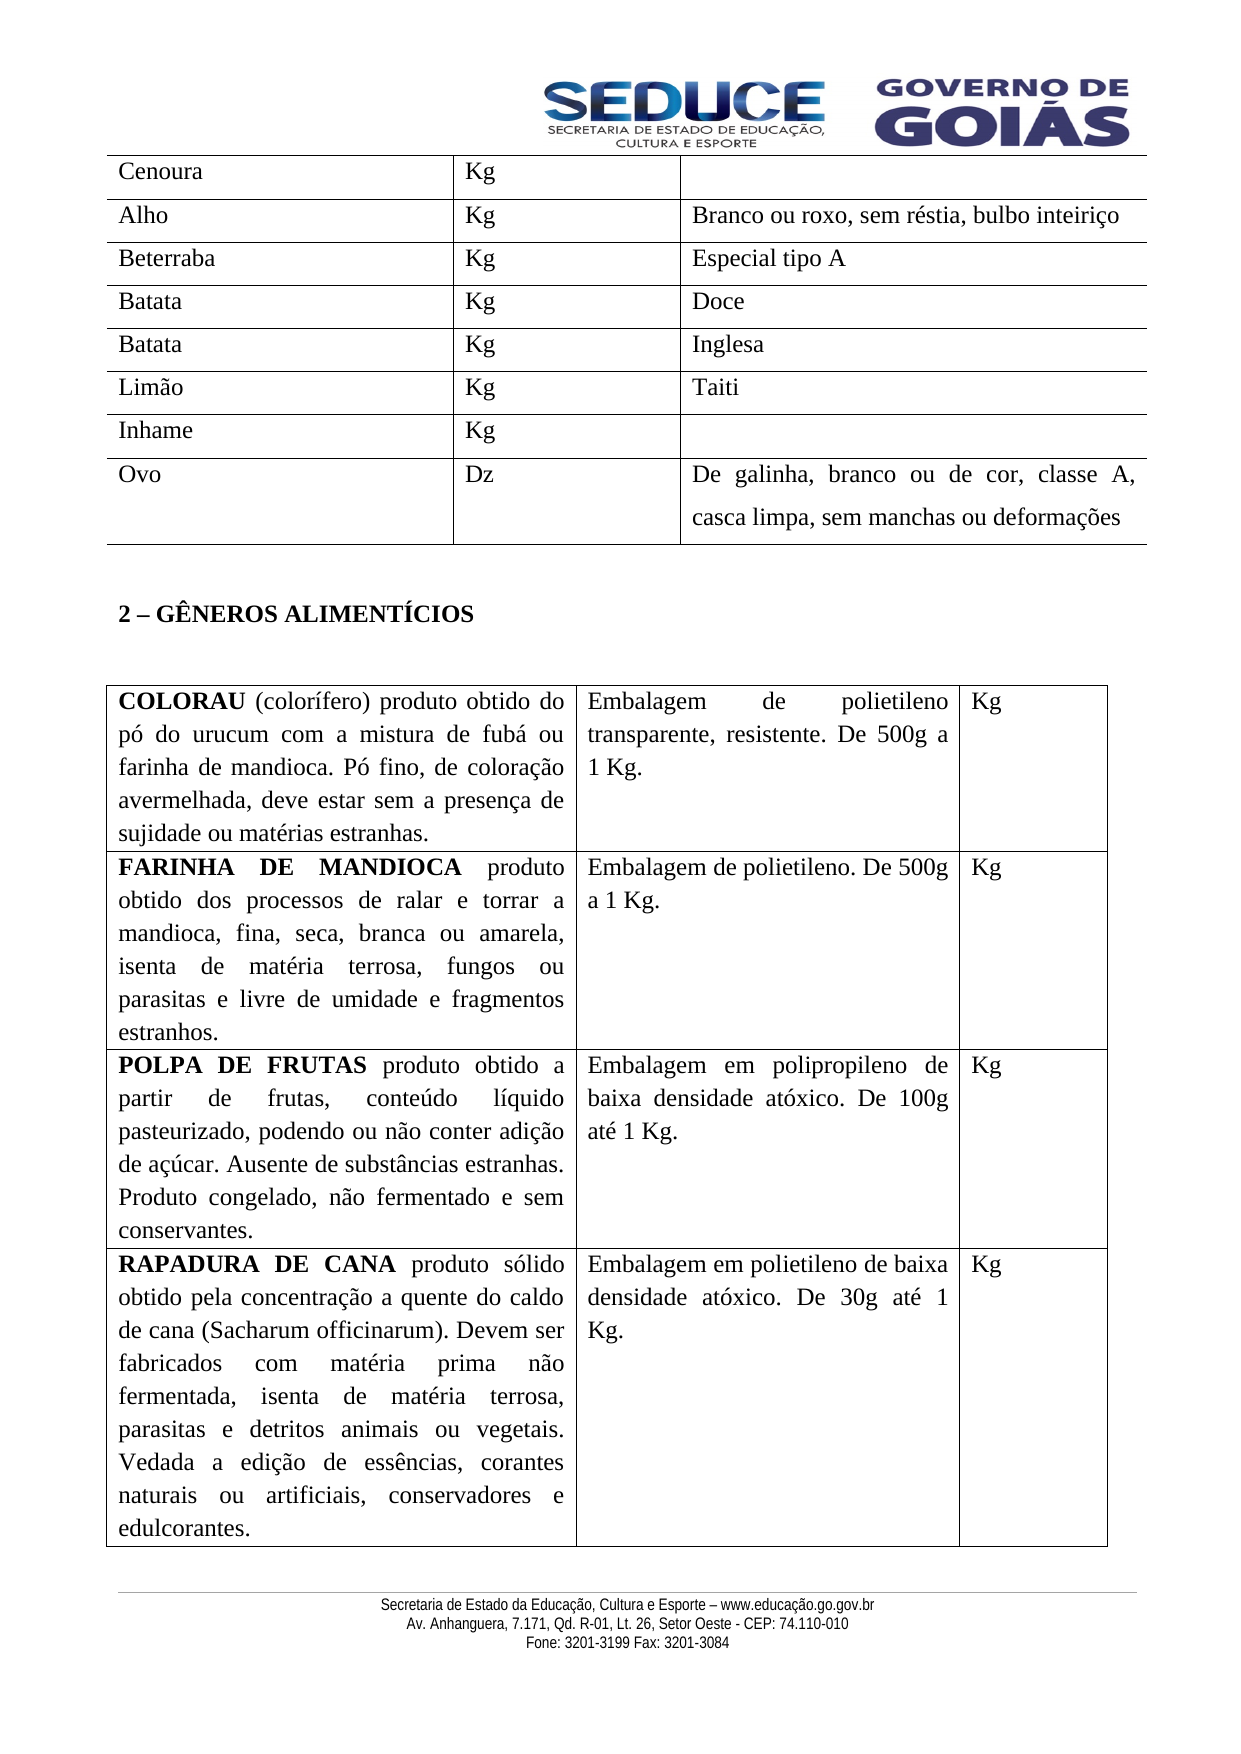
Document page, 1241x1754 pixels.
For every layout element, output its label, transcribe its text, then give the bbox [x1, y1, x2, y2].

table_cell Beterraba [107, 243, 453, 285]
table_cell Kg [960, 1050, 1107, 1248]
table_header COLORAU (colorífero) produto obtido do pó do urucum com a mistura de fubá ou farinha de mandioca. Pó fino, de coloração avermelhada, deve estar sem a presença de sujidade ou matérias estranhas. [107, 686, 576, 851]
table_cell Inhame [107, 415, 453, 458]
table_cell Kg [454, 156, 680, 199]
table_cell Kg [454, 372, 680, 414]
table_cell Kg [960, 852, 1107, 1049]
table_cell Kg [454, 415, 680, 458]
table_cell Kg [960, 1249, 1107, 1546]
table_header Embalagem de polietileno transparente, resistente. De 500g a 1 Kg. [577, 686, 959, 851]
table_cell Alho [107, 200, 453, 242]
table_cell POLPA DE FRUTAS produto obtido a partir de frutas, conteúdo líquido pasteurizado, podendo ou não conter adição de açúcar. Ausente de substâncias estranhas. Produto congelado, não fermentado e sem conservantes. [107, 1050, 576, 1248]
table_cell Embalagem em polietileno de baixa densidade atóxico. De 30g até 1 Kg. [577, 1249, 959, 1546]
table_cell Ovo [107, 459, 453, 544]
table_header Kg [960, 686, 1107, 851]
table_cell Kg [454, 329, 680, 371]
table_cell De galinha, branco ou de cor, classe A, casca limpa, sem manchas ou deformações [681, 459, 1147, 544]
picture [543, 73, 1138, 155]
table_cell FARINHA DE MANDIOCA produto obtido dos processos de ralar e torrar a mandioca, fina, seca, branca ou amarela, isenta de matéria terrosa, fungos ou parasitas e livre de umidade e fragmentos estranhos. [107, 852, 576, 1049]
table_cell Taiti [681, 372, 1147, 414]
table_cell Inglesa [681, 329, 1147, 371]
table_cell [681, 415, 1147, 458]
table_cell Embalagem em polipropileno de baixa densidade atóxico. De 100g até 1 Kg. [577, 1050, 959, 1248]
table_cell Kg [454, 200, 680, 242]
table_cell Branco ou roxo, sem réstia, bulbo inteiriço [681, 200, 1147, 242]
text 2 – GÊNEROS ALIMENTÍCIOS [118, 599, 1137, 627]
table_cell Limão [107, 372, 453, 414]
table_cell RAPADURA DE CANA produto sólido obtido pela concentração a quente do caldo de cana (Sacharum officinarum). Devem ser fabricados com matéria prima não fermentada, isenta de matéria terrosa, parasitas e detritos animais ou vegetais. Vedada a edição de essências, corantes naturais ou artificiais, conservadores e edulcorantes. [107, 1249, 576, 1546]
table_cell Kg [454, 286, 680, 328]
table_cell Especial tipo A [681, 243, 1147, 285]
table_cell Doce [681, 286, 1147, 328]
table_cell [681, 156, 1147, 199]
table_cell Dz [454, 459, 680, 544]
table_cell Cenoura [107, 156, 453, 199]
table_cell Kg [454, 243, 680, 285]
table_cell Batata [107, 286, 453, 328]
table_cell Embalagem de polietileno. De 500g a 1 Kg. [577, 852, 959, 1049]
table_cell Batata [107, 329, 453, 371]
